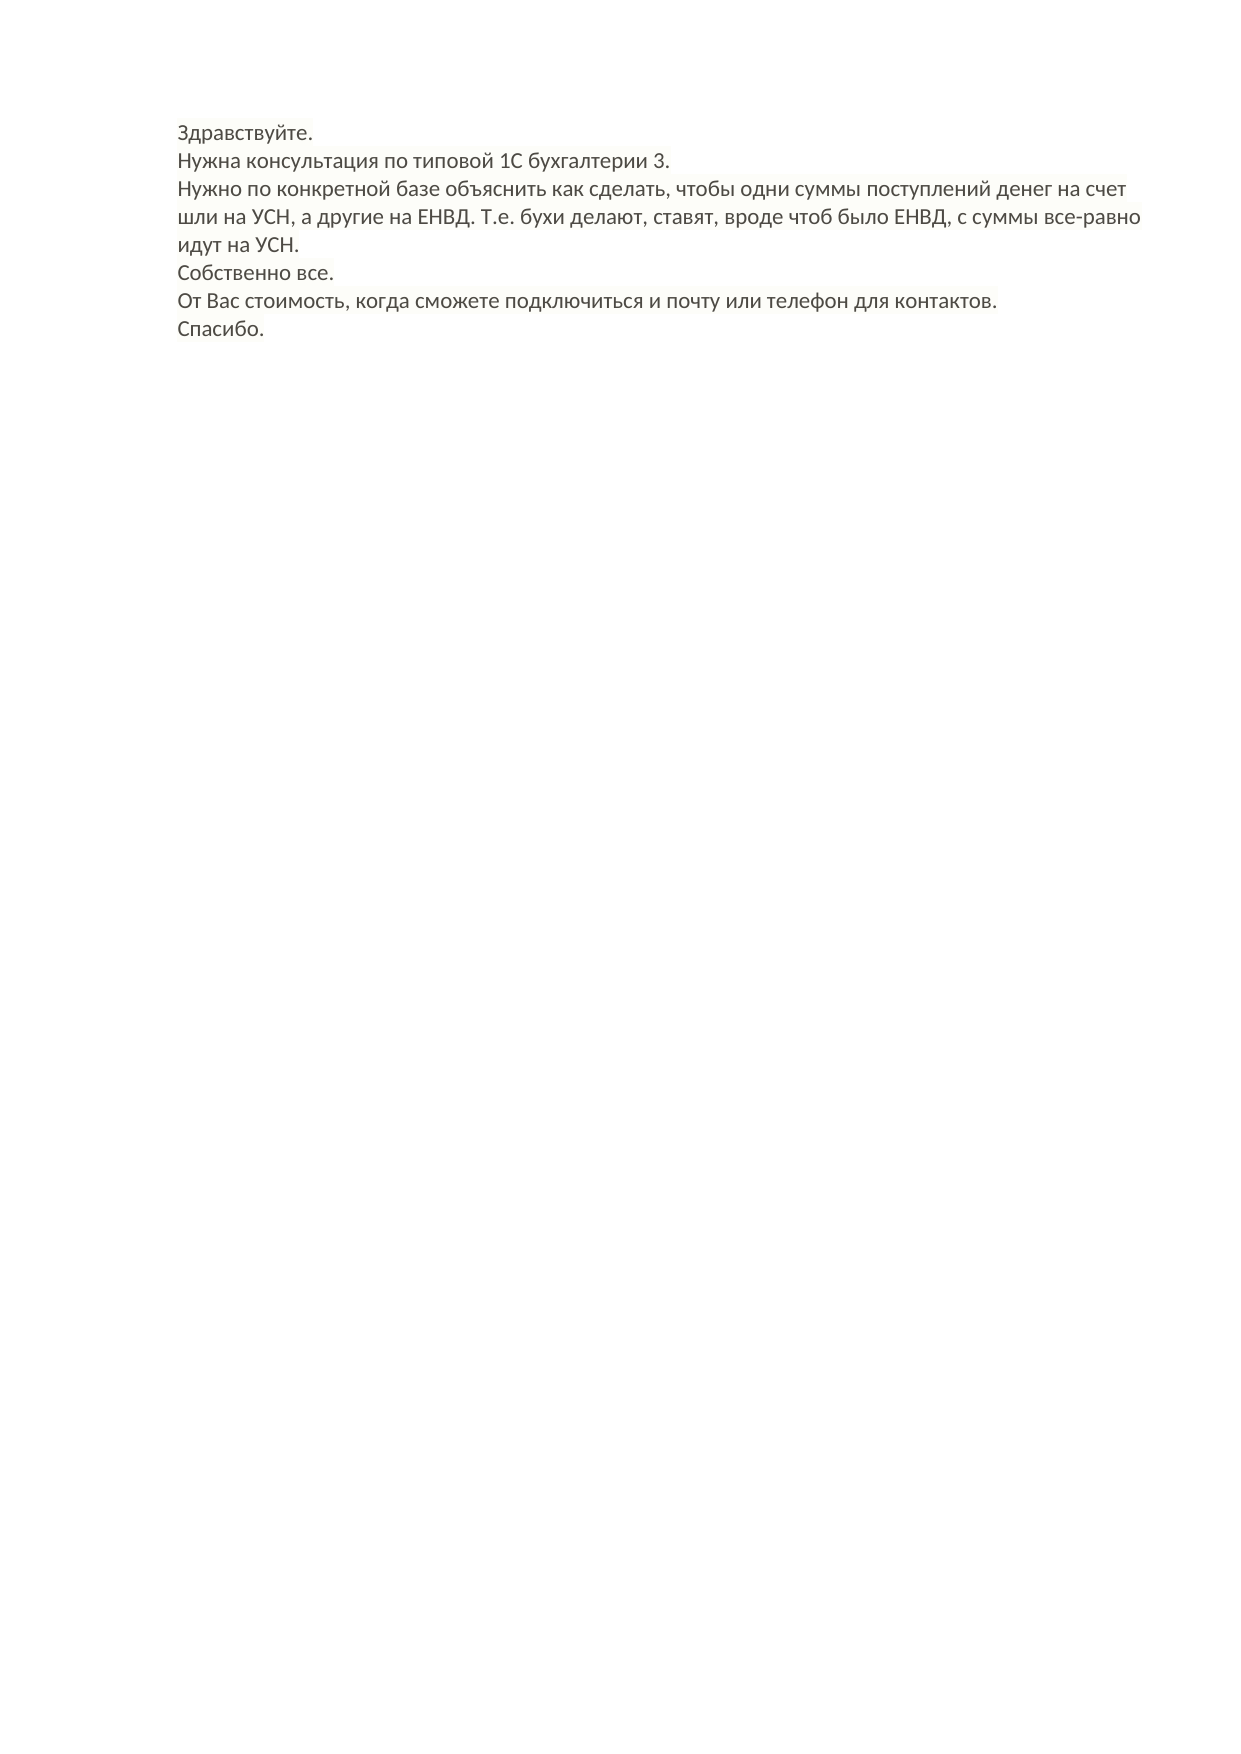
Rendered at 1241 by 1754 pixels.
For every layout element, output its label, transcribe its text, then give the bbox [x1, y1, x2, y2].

text Здравствуйте. Нужна консультация по типовой 1С бухгалтерии 3. Нужно по конкретной базе объяснить как сделать, чтобы одни суммы поступлений денег на счет шли на УСН, а другие на ЕНВД. Т.е. бухи делают, ставят, вроде чтоб было ЕНВД, с суммы все-равно идут на УСН. Собственно все. От Вас стоимость, когда сможете подключиться и почту или телефон для контактов. Спасибо. [264, 118, 1152, 342]
